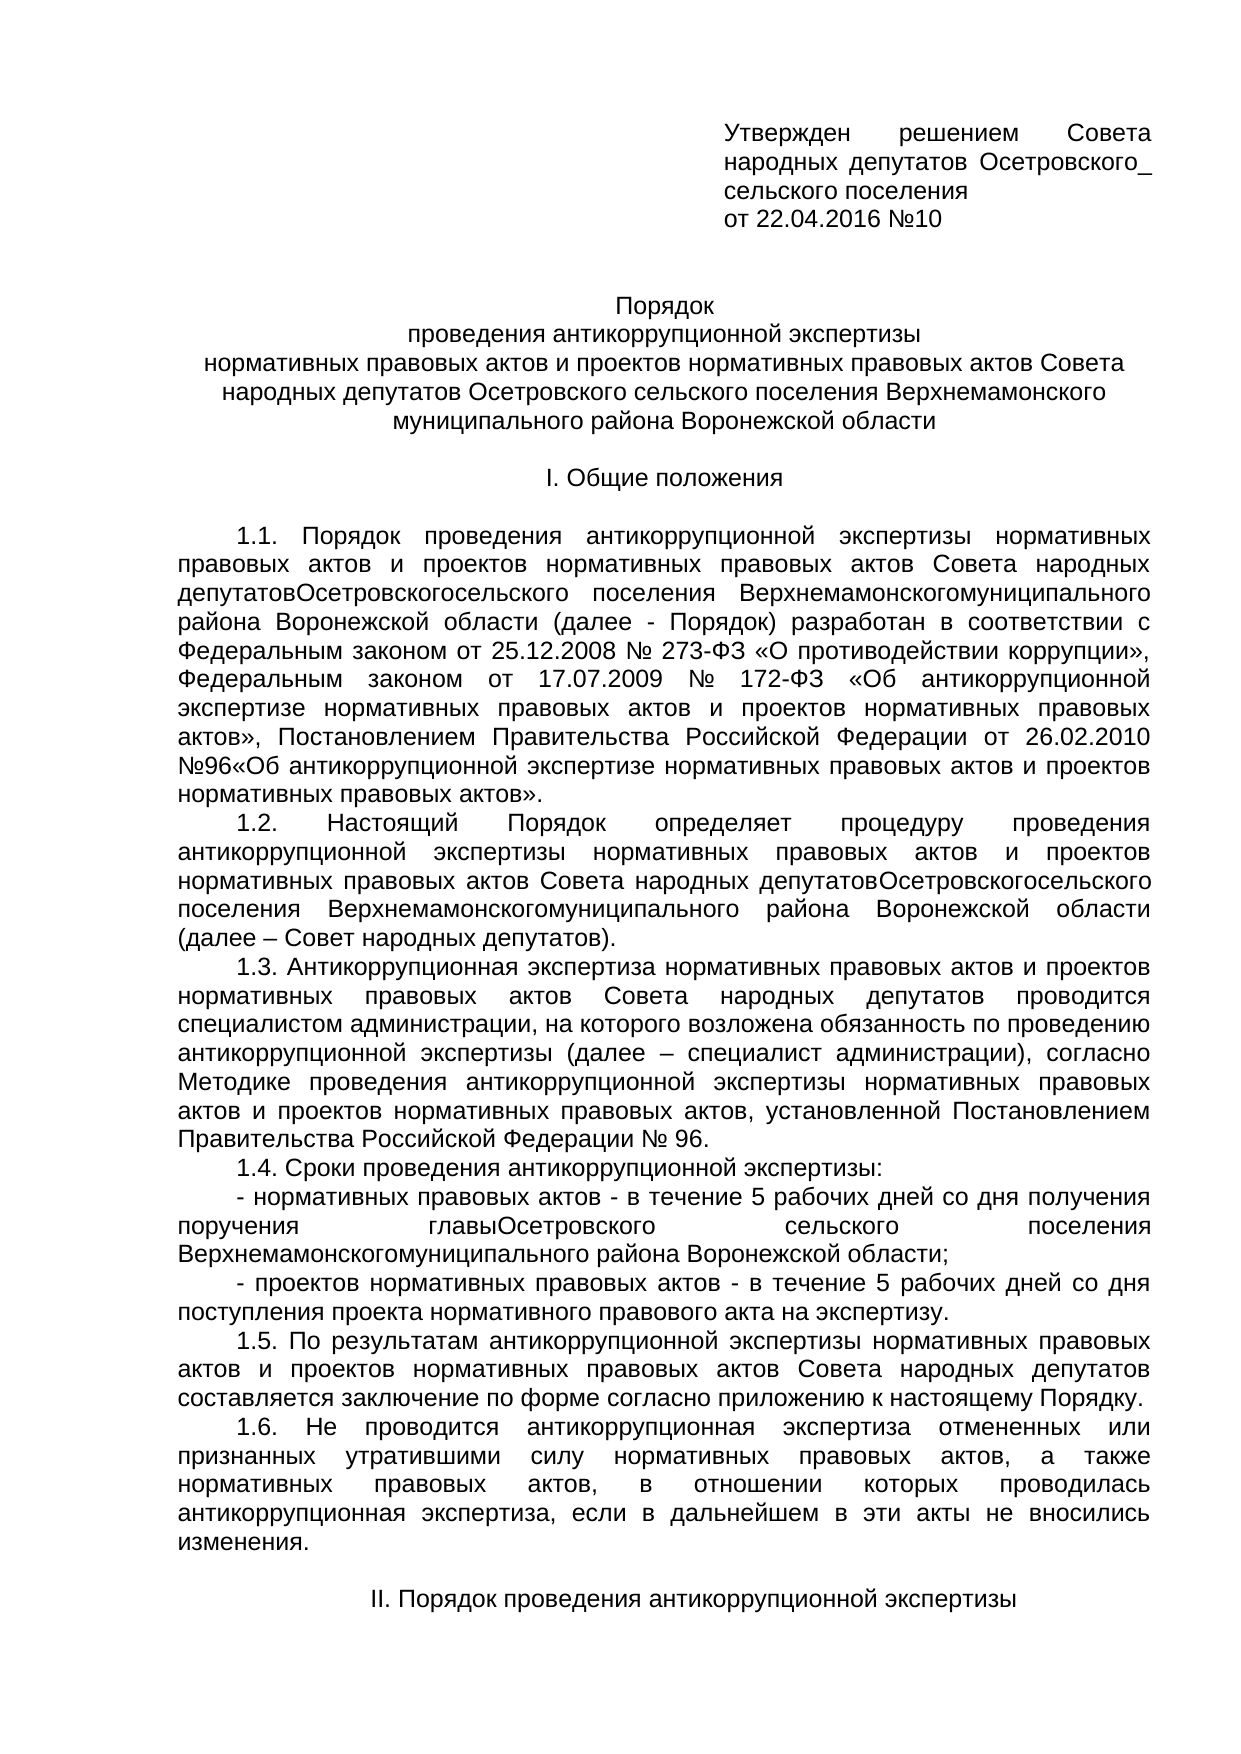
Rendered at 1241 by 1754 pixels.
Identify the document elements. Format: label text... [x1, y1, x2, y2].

text Утвержден решением Совета народных депутатов Осетровского_ сельского поселения [723, 118, 1152, 204]
text I. Общие положения [177, 463, 1152, 492]
text II. Порядок проведения антикоррупционной экспертизы [177, 1584, 1152, 1613]
text 1.1. Порядок проведения антикоррупционной экспертизы нормативных правовых актов и проектов нормативных правовых актов Совета народных депутатовОсетровскогосельского поселения Верхнемамонскогомуниципального района Воронежской области (далее - Порядок) разработан в соответствии с Федеральным законом от 25.12.2008 № 273-ФЗ «О противодействии коррупции», Федеральным законом от 17.07.2009 № 172-ФЗ «Об антикоррупционной экспертизе нормативных правовых актов и проектов нормативных правовых актов», Постановлением Правительства Российской Федерации от 26.02.2010 №96«Об антикоррупционной экспертизе нормативных правовых актов и проектов нормативных правовых актов». [177, 521, 1152, 808]
text - проектов нормативных правовых актов - в течение 5 рабочих дней со дня поступления проекта нормативного правового акта на экспертизу. [177, 1268, 1152, 1326]
text 1.3. Антикоррупционная экспертиза нормативных правовых актов и проектов нормативных правовых актов Совета народных депутатов проводится специалистом администрации, на которого возложена обязанность по проведению антикоррупционной экспертизы (далее – специалист администрации), согласно Методике проведения антикоррупционной экспертизы нормативных правовых актов и проектов нормативных правовых актов, установленной Постановлением Правительства Российской Федерации № 96. [177, 952, 1152, 1153]
text 1.5. По результатам антикоррупционной экспертизы нормативных правовых актов и проектов нормативных правовых актов Совета народных депутатов составляется заключение по форме согласно приложению к настоящему Порядку. [177, 1326, 1152, 1412]
text - нормативных правовых актов - в течение 5 рабочих дней со дня получения поручения главыОсетровского сельского поселения Верхнемамонскогомуниципального района Воронежской области; [177, 1182, 1152, 1268]
text от 22.04.2016 №10 [723, 204, 1152, 233]
text 1.2. Настоящий Порядок определяет процедуру проведения антикоррупционной экспертизы нормативных правовых актов и проектов нормативных правовых актов Совета народных депутатовОсетровскогосельского поселения Верхнемамонскогомуниципального района Воронежской области (далее – Совет народных депутатов). [177, 808, 1152, 952]
text нормативных правовых актов и проектов нормативных правовых актов Совета народных депутатов Осетровского сельского поселения Верхнемамонского муниципального района Воронежской области [177, 348, 1152, 434]
text проведения антикоррупционной экспертизы [177, 319, 1152, 348]
text 1.4. Сроки проведения антикоррупционной экспертизы: [177, 1153, 1152, 1182]
text 1.6. Не проводится антикоррупционная экспертиза отмененных или признанных утратившими силу нормативных правовых актов, а также нормативных правовых актов, в отношении которых проводилась антикоррупционная экспертиза, если в дальнейшем в эти акты не вносились изменения. [177, 1412, 1152, 1556]
text Порядок [177, 291, 1152, 319]
